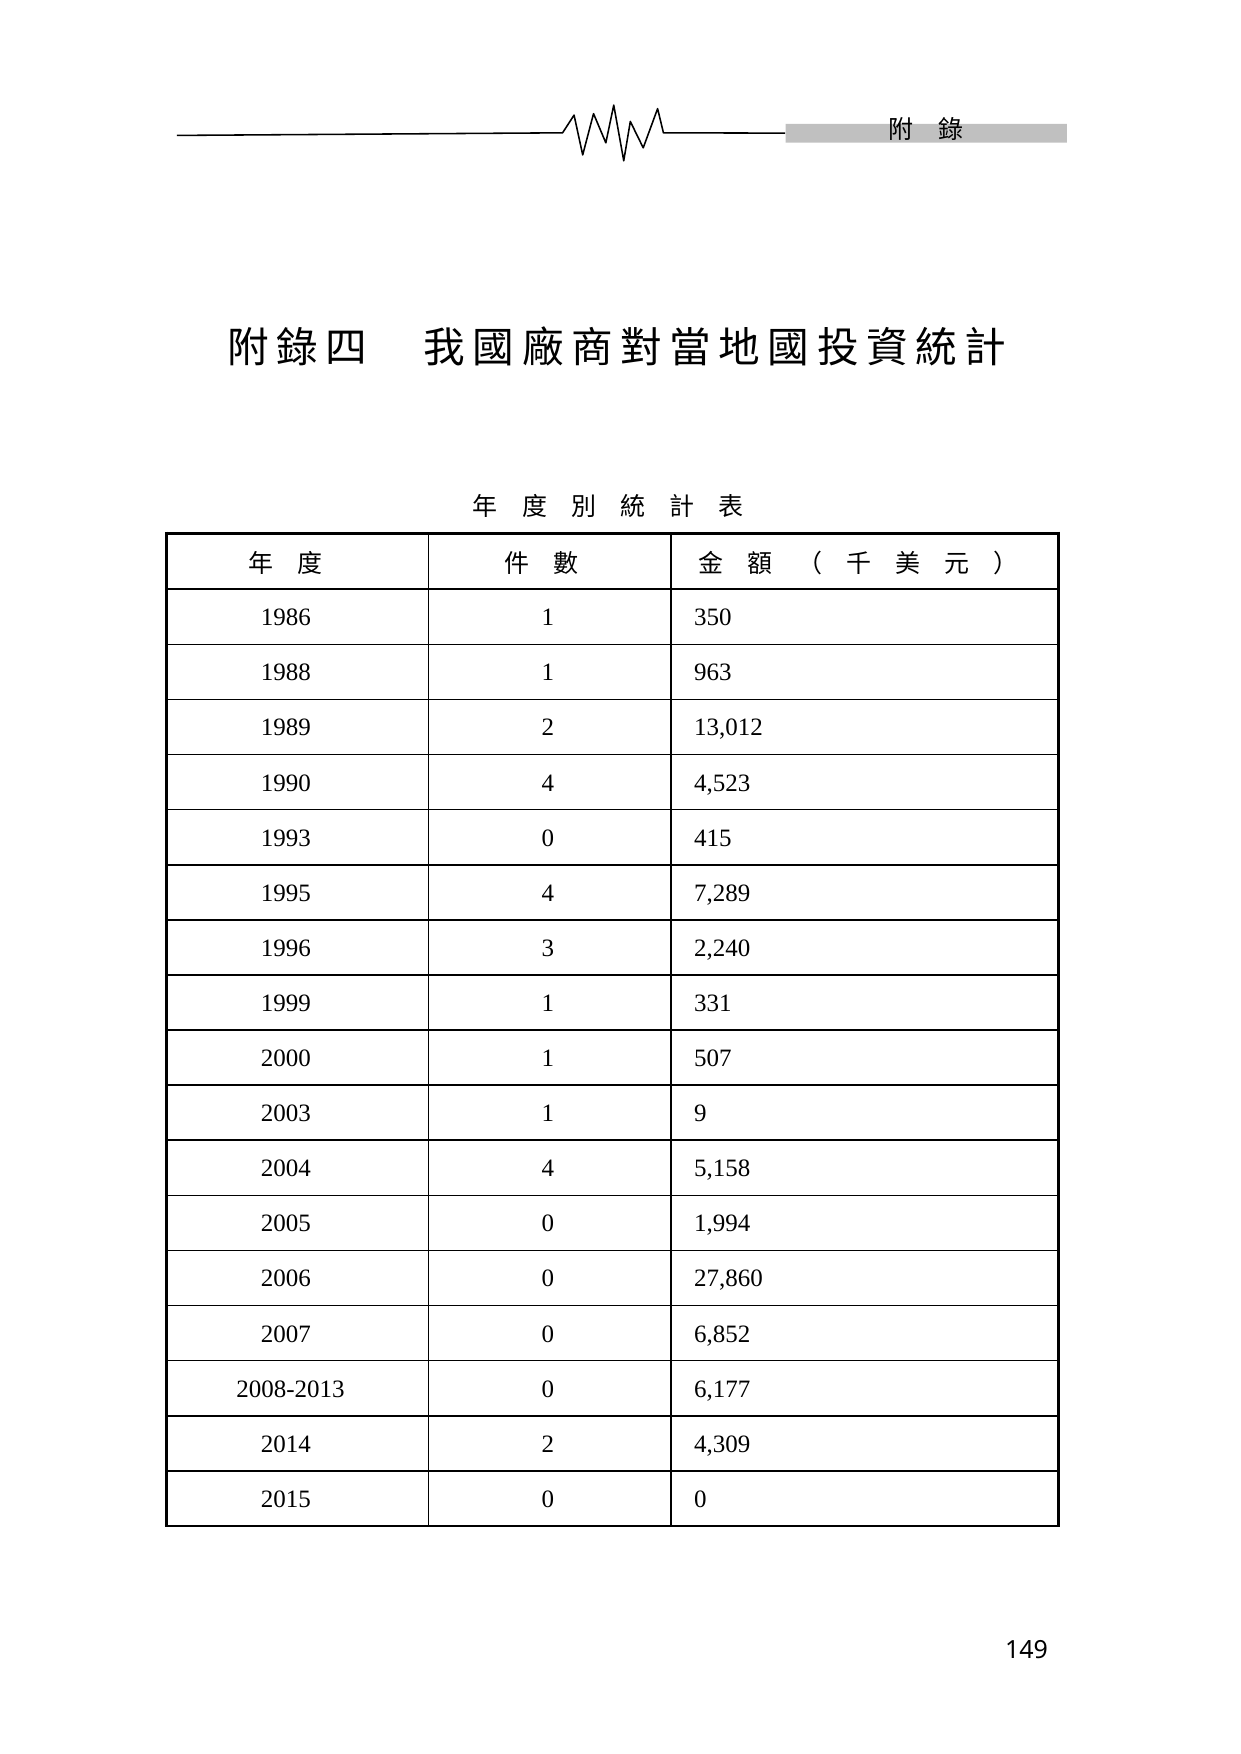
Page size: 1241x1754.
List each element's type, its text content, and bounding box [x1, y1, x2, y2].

table_cell 2000 [168, 1031, 428, 1084]
table_cell 1986 [168, 590, 428, 643]
table_cell 1 [429, 590, 670, 643]
table_cell 1 [429, 645, 670, 698]
table_cell 507 [672, 1031, 1057, 1084]
table_cell 1 [429, 1031, 670, 1084]
table_cell 6,852 [672, 1306, 1057, 1360]
table_cell 6,177 [672, 1361, 1057, 1415]
table_cell 1996 [168, 921, 428, 974]
table_cell 331 [672, 976, 1057, 1029]
table_cell 0 [429, 1251, 670, 1305]
table_cell 2 [429, 700, 670, 754]
table_cell 5,158 [672, 1141, 1057, 1194]
table_cell 0 [429, 1306, 670, 1360]
table_cell 2003 [168, 1086, 428, 1139]
table_cell 4 [429, 755, 670, 809]
table_cell 0 [672, 1472, 1057, 1525]
table_cell 2004 [168, 1141, 428, 1194]
table_header 件數 [429, 535, 670, 588]
table_cell 9 [672, 1086, 1057, 1139]
table_cell 2014 [168, 1417, 428, 1470]
table_cell 1995 [168, 866, 428, 919]
table_cell 0 [429, 1196, 670, 1249]
table_cell 4 [429, 1141, 670, 1194]
text 附錄四 我國廠商對當地國投資統計 [178, 291, 1063, 398]
table_cell 2008-2013 [168, 1361, 428, 1415]
table_cell 7,289 [672, 866, 1057, 919]
table_cell 3 [429, 921, 670, 974]
table_cell 1989 [168, 700, 428, 754]
table_cell 2 [429, 1417, 670, 1470]
table_cell 0 [429, 1472, 670, 1525]
table_cell 2007 [168, 1306, 428, 1360]
table_cell 4,523 [672, 755, 1057, 809]
table_cell 1 [429, 1086, 670, 1139]
table_cell 13,012 [672, 700, 1057, 754]
table_cell 0 [429, 810, 670, 864]
table_cell 1,994 [672, 1196, 1057, 1249]
table_cell 4 [429, 866, 670, 919]
table_cell 1993 [168, 810, 428, 864]
table_header 金額（千美元） [672, 535, 1057, 588]
table_cell 1 [429, 976, 670, 1029]
table_cell 1999 [168, 976, 428, 1029]
table_cell 963 [672, 645, 1057, 698]
table_cell 0 [429, 1361, 670, 1415]
table_cell 1988 [168, 645, 428, 698]
table_cell 4,309 [672, 1417, 1057, 1470]
table_header 年度 [168, 535, 428, 588]
table_cell 27,860 [672, 1251, 1057, 1305]
table_cell 1990 [168, 755, 428, 809]
table_cell 415 [672, 810, 1057, 864]
table_cell 350 [672, 590, 1057, 643]
table_cell 2015 [168, 1472, 428, 1525]
text 年度別統計表 [178, 478, 1063, 532]
table_cell 2,240 [672, 921, 1057, 974]
table_cell 2005 [168, 1196, 428, 1249]
table_cell 2006 [168, 1251, 428, 1305]
